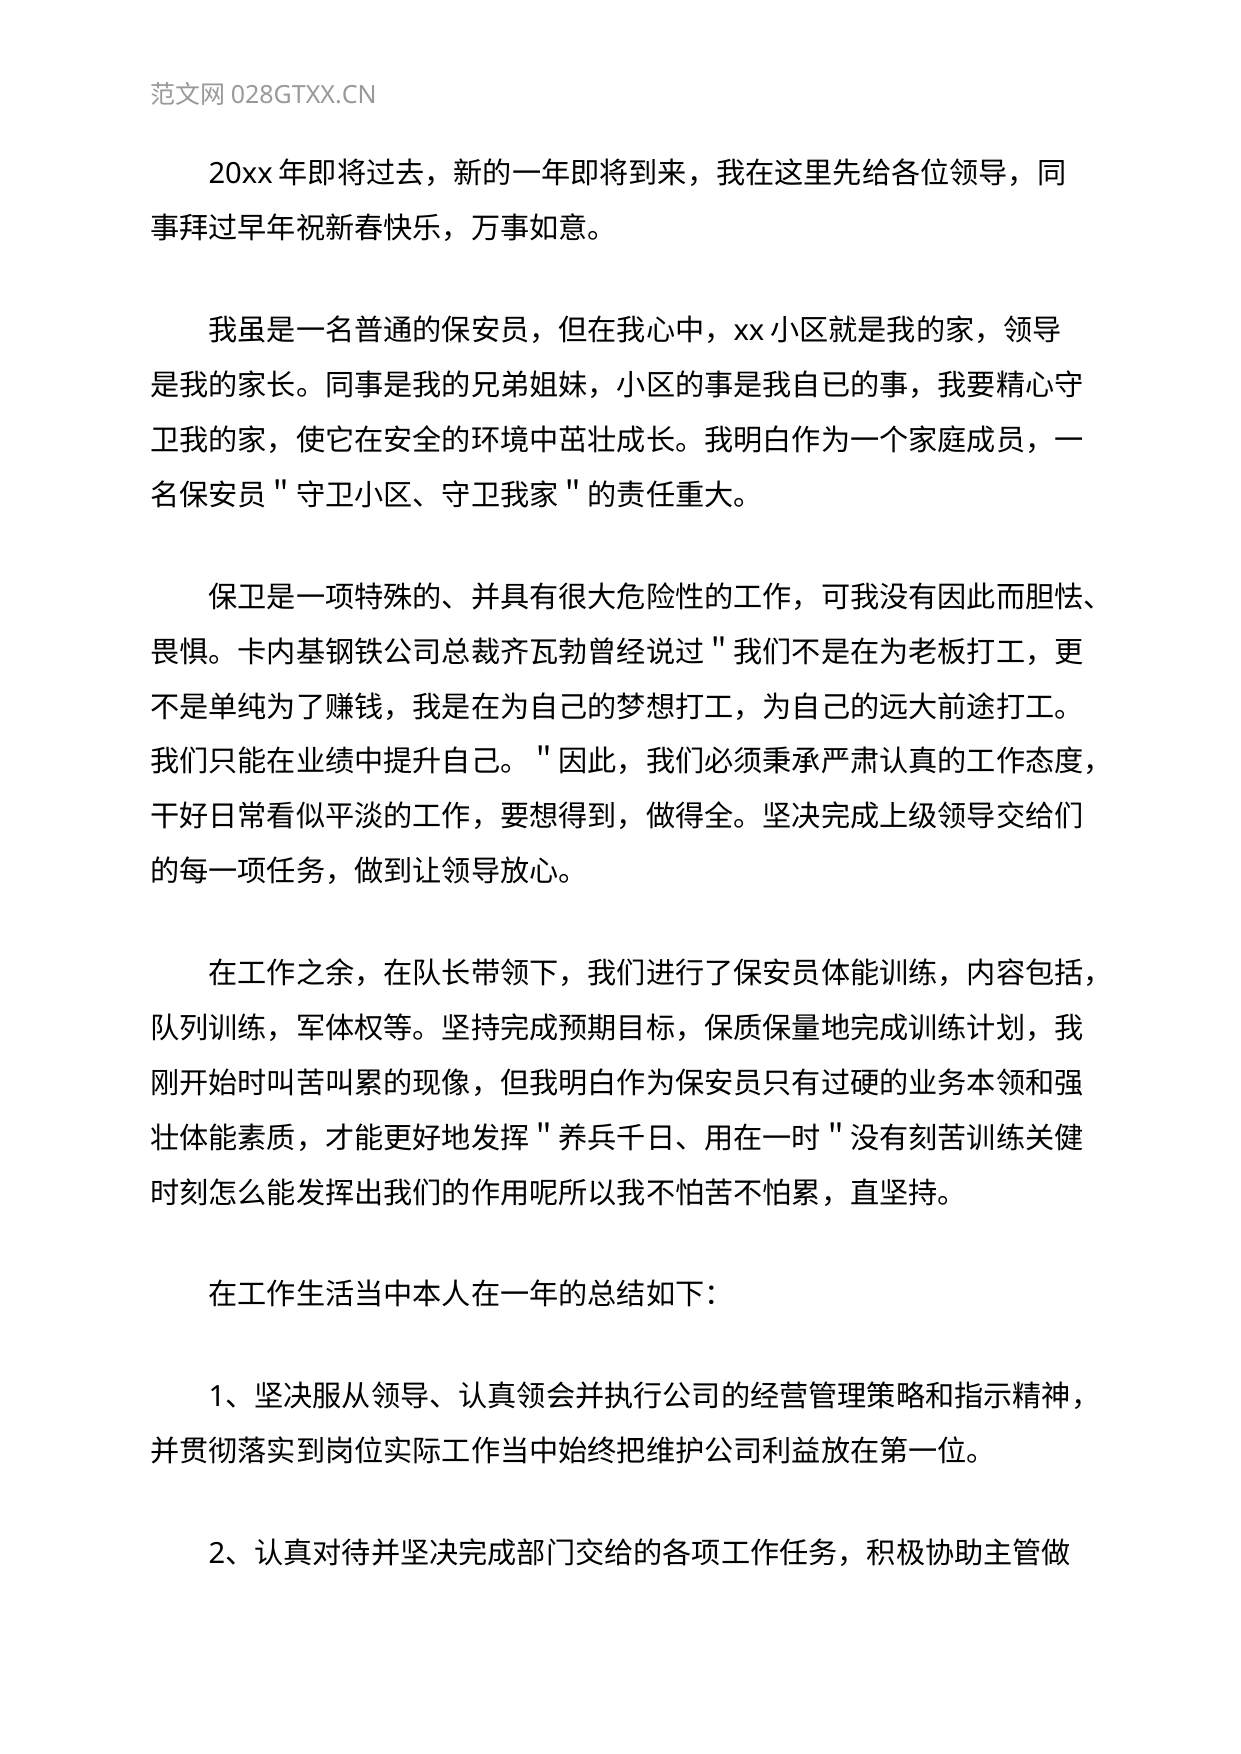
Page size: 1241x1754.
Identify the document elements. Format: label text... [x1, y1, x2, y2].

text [150, 1529, 1090, 1572]
text 保卫是一项特殊的、并具有很大危险性的工作，可我没有因此而胆怯、畏惧。卡内基钢铁公司总裁齐瓦勃曾经说过＂我们不是在为老板打工，更不是单纯为了赚钱，我是在为自己的梦想打工，为自己的远大前途打工。我们只能在业绩中提升自己。＂因此，我们必须秉承严肃认真的工作态度，干好日常看似平淡的工作，要想得到，做得全。坚决完成上级领导交给们的每一项任务，做到让领导放心。 [150, 573, 1090, 890]
text 1、坚决服从领导、认真领会并执行公司的经营管理策略和指示精神，并贯彻落实到岗位实际工作当中始终把维护公司利益放在第一位。 [150, 1373, 1090, 1470]
text 在工作之余，在队长带领下，我们进行了保安员体能训练，内容包括，队列训练，军体权等。坚持完成预期目标，保质保量地完成训练计划，我刚开始时叫苦叫累的现像，但我明白作为保安员只有过硬的业务本领和强壮体能素质，才能更好地发挥＂养兵千日、用在一时＂没有刻苦训练关健时刻怎么能发挥出我们的作用呢所以我不怕苦不怕累，直坚持。 [150, 949, 1090, 1211]
text 我虽是一名普通的保安员，但在我心中，xx小区就是我的家，领导是我的家长。同事是我的兄弟姐妹，小区的事是我自已的事，我要精心守卫我的家，使它在安全的环境中茁壮成长。我明白作为一个家庭成员，一名保安员＂守卫小区、守卫我家＂的责任重大。 [150, 307, 1090, 514]
text 20xx年即将过去，新的一年即将到来，我在这里先给各位领导，同事拜过早年祝新春快乐，万事如意。 [150, 150, 1090, 247]
text 在工作生活当中本人在一年的总结如下： [150, 1271, 1090, 1313]
